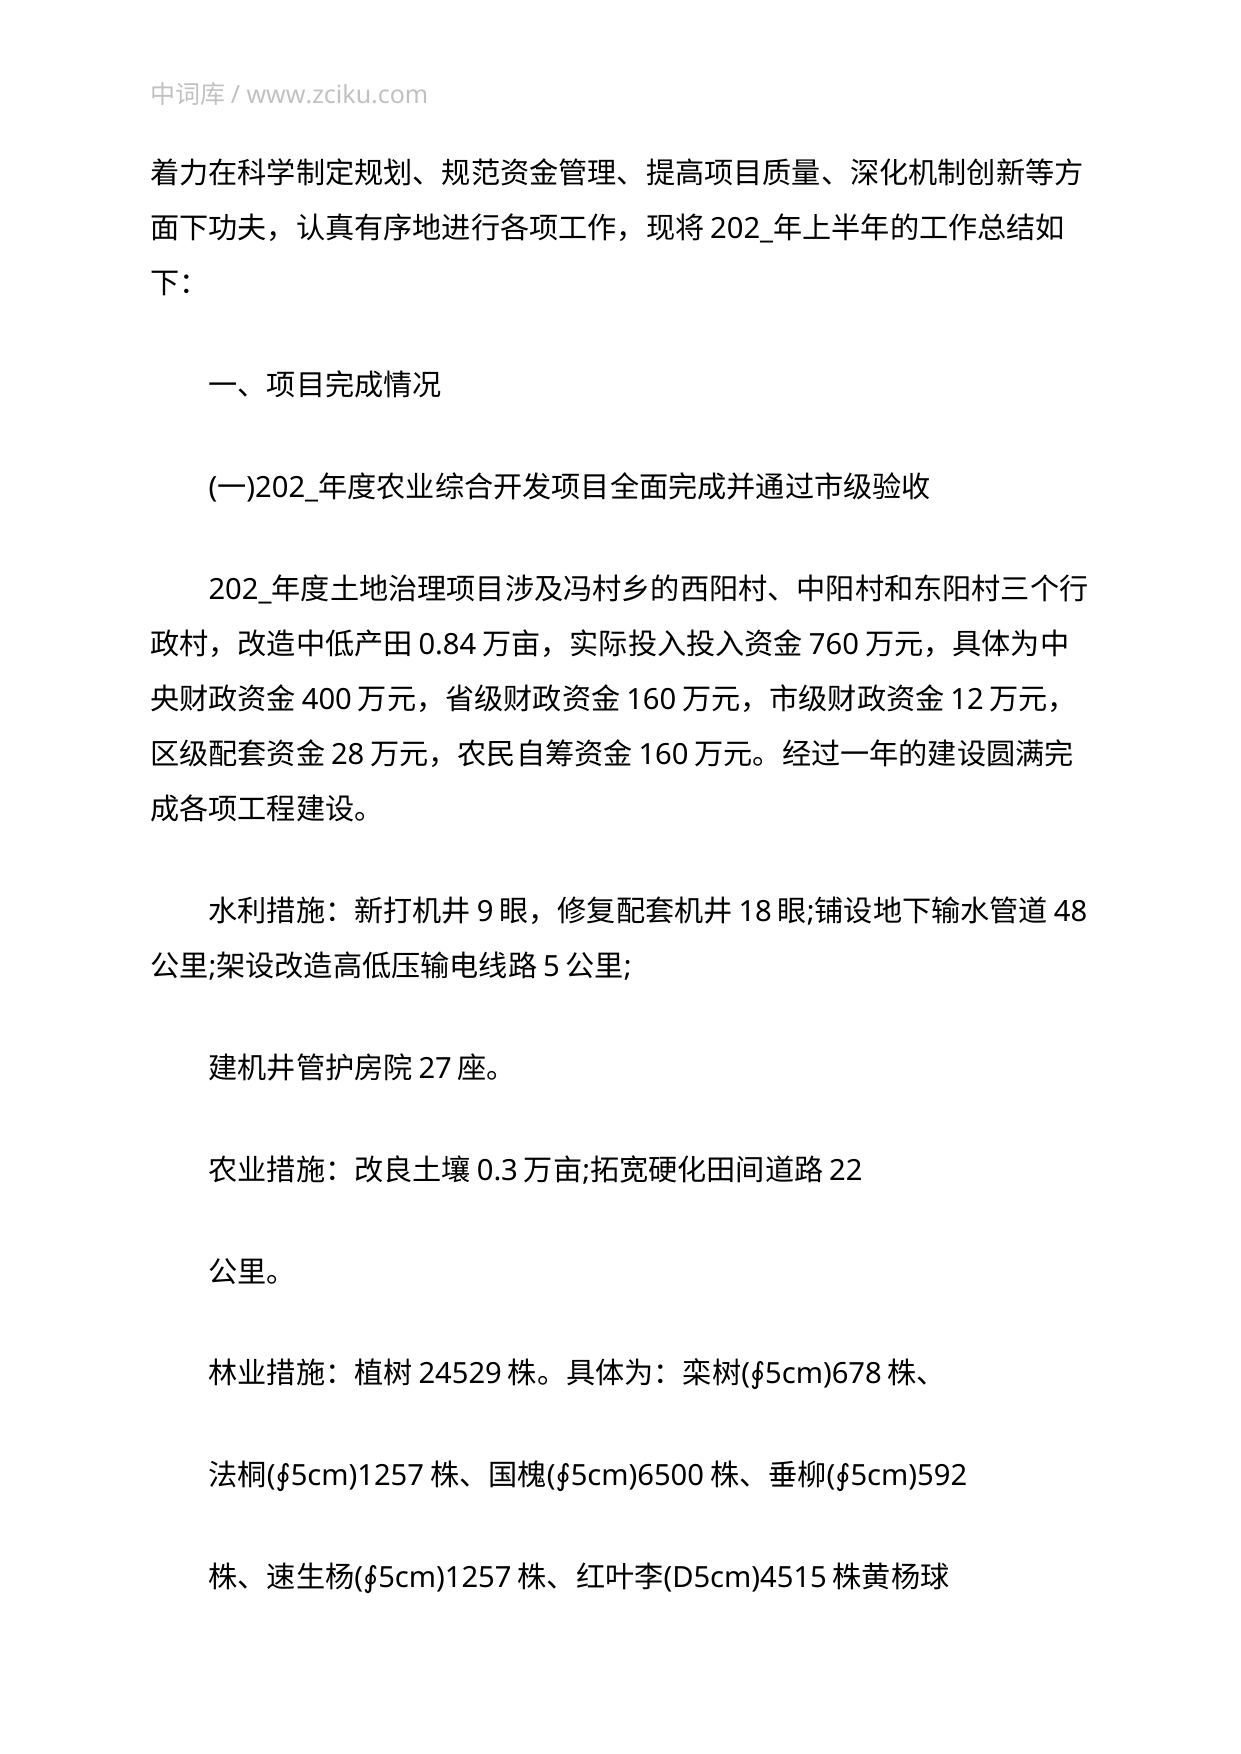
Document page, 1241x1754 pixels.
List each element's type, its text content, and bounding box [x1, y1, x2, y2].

text 建机井管护房院27座。 [150, 1044, 1090, 1087]
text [150, 150, 1090, 302]
text 202_年度土地治理项目涉及冯村乡的西阳村、中阳村和东阳村三个行政村，改造中低产田0.84万亩，实际投入投入资金760万元，具体为中央财政资金400万元，省级财政资金160万元，市级财政资金12万元，区级配套资金28万元，农民自筹资金160万元。经过一年的建设圆满完成各项工程建设。 [150, 565, 1090, 828]
text 法桐(∮5cm)1257株、国槐(∮5cm)6500株、垂柳(∮5cm)592 [150, 1452, 1090, 1494]
text 水利措施：新打机井9眼，修复配套机井18眼;铺设地下输水管道48公里;架设改造高低压输电线路5公里; [150, 887, 1090, 984]
text 公里。 [150, 1248, 1090, 1290]
text 林业措施：植树24529株。具体为：栾树(∮5cm)678株、 [150, 1350, 1090, 1392]
text 一、项目完成情况 [150, 362, 1090, 404]
text 农业措施：改良土壤0.3万亩;拓宽硬化田间道路22 [150, 1146, 1090, 1188]
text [150, 1554, 1090, 1596]
text (一)202_年度农业综合开发项目全面完成并通过市级验收 [150, 463, 1090, 506]
